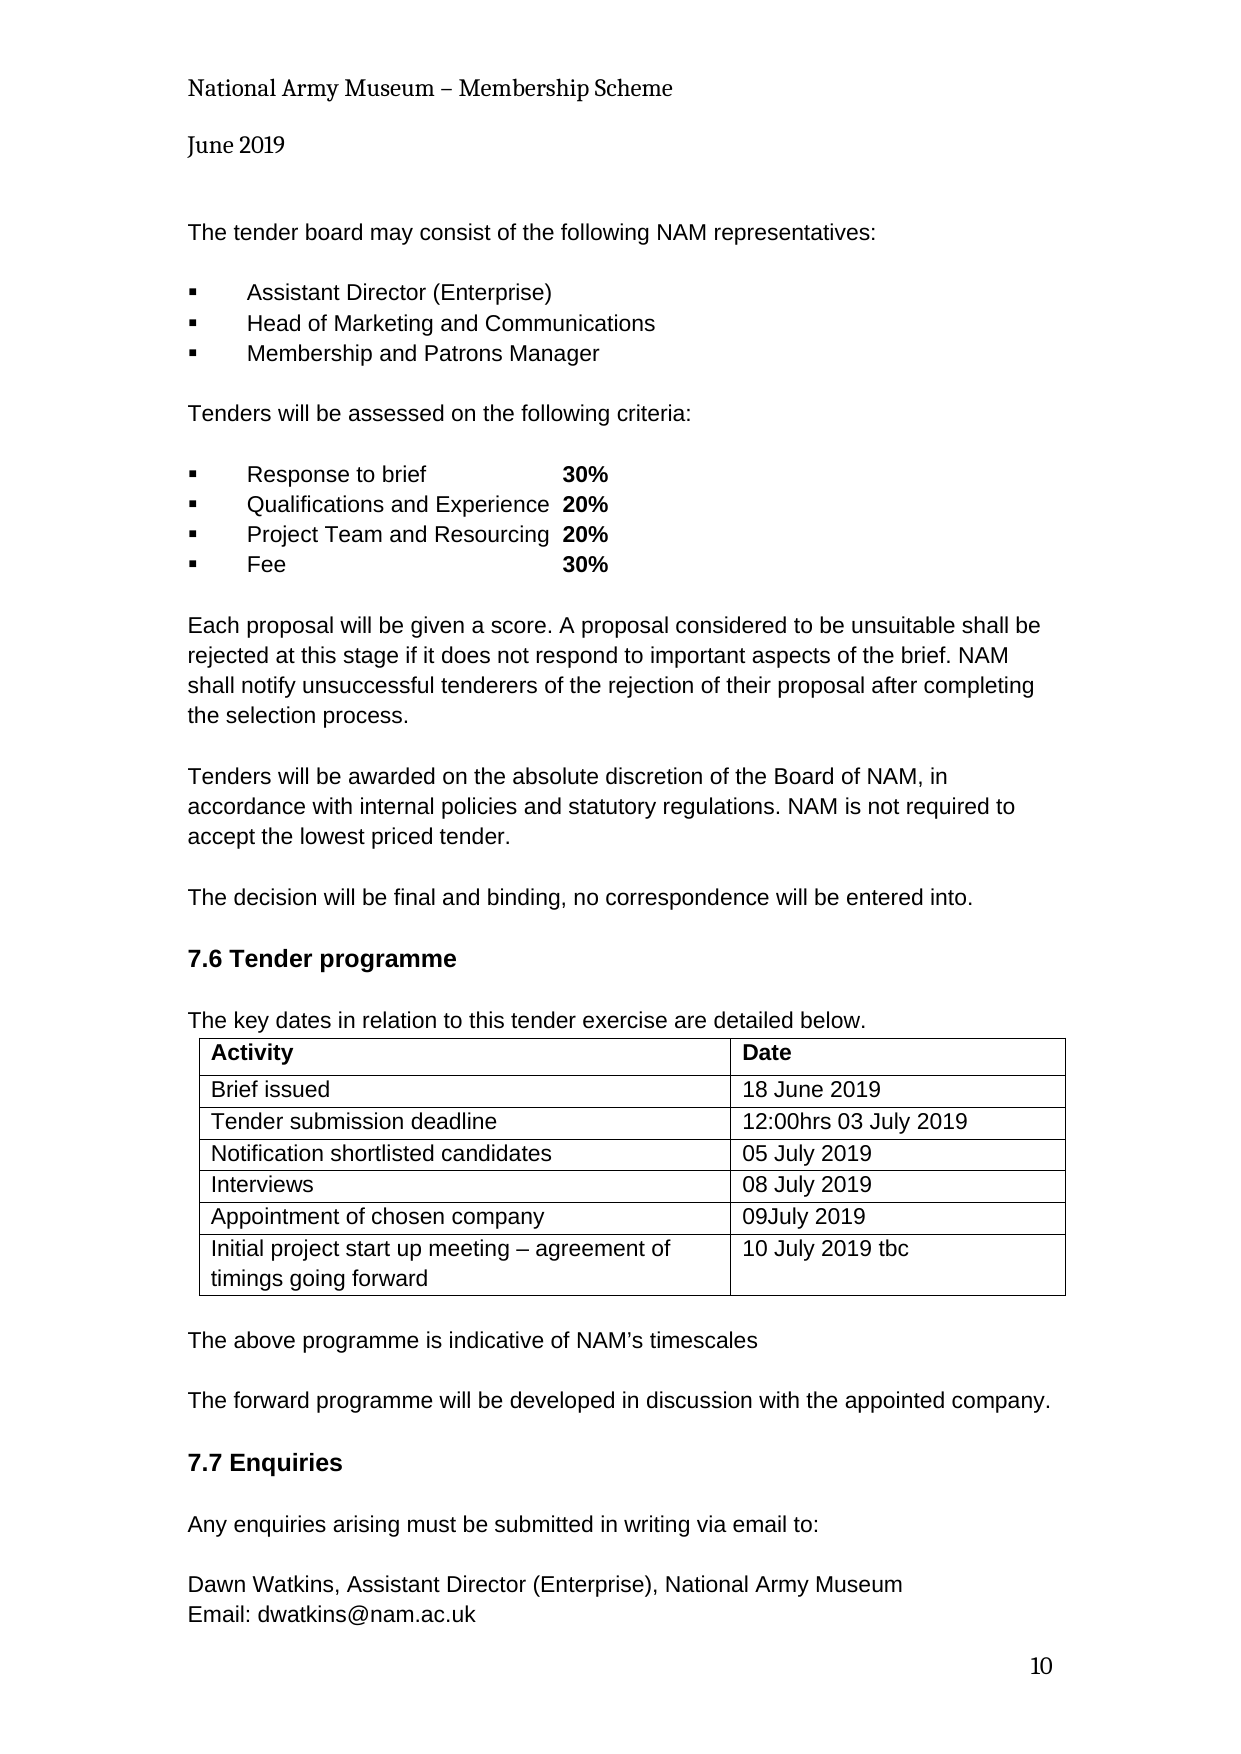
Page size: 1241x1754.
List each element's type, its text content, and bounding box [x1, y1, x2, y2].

text Tenders will be assessed on the following criteria: [187, 400, 1053, 427]
list Head of Marketing and Communications [187, 309, 1053, 336]
table_cell 10 July 2019 tbc [731, 1235, 1065, 1295]
table_cell Interviews [200, 1171, 730, 1202]
table_cell 05 July 2019 [731, 1140, 1065, 1170]
list Assistant Director (Enterprise) [187, 279, 1053, 306]
text 7.6 Tender programme [187, 944, 1053, 973]
table_cell Initial project start up meeting – agreement of timings going forward [200, 1235, 730, 1295]
list Response to brief 30% [187, 461, 1053, 487]
table_header Activity [200, 1039, 730, 1075]
text The key dates in relation to this tender exercise are detailed below. [187, 1007, 1053, 1033]
text Dawn Watkins, Assistant Director (Enterprise), National Army Museum [187, 1571, 1053, 1597]
table_cell Brief issued [200, 1076, 730, 1107]
list Qualifications and Experience 20% [187, 491, 1053, 517]
list Fee 30% [187, 551, 1053, 578]
text Email: dwatkins@nam.ac.uk [187, 1601, 1053, 1628]
table_cell Appointment of chosen company [200, 1203, 730, 1233]
table_header Date [731, 1039, 1065, 1075]
text The tender board may consist of the following NAM representatives: [187, 219, 1053, 245]
text 7.7 Enquiries [187, 1447, 1053, 1476]
text Any enquiries arising must be submitted in writing via email to: [187, 1511, 1053, 1537]
list Membership and Patrons Manager [187, 340, 1053, 366]
table_cell 09July 2019 [731, 1203, 1065, 1233]
table_cell Notification shortlisted candidates [200, 1140, 730, 1170]
text The above programme is indicative of NAM’s timescales [187, 1327, 1053, 1353]
table_cell 12:00hrs 03 July 2019 [731, 1108, 1065, 1138]
list Project Team and Resourcing 20% [187, 521, 1053, 547]
table_cell Tender submission deadline [200, 1108, 730, 1138]
text Each proposal will be given a score. A proposal considered to be unsuitable shall be rejected at this stage if it does not respond to important aspects of the brief. NAM shall notify unsuccessful tenderers of the rejection of their proposal after completing the selection process. [187, 612, 1053, 729]
text Tenders will be awarded on the absolute discretion of the Board of NAM, in accordance with internal policies and statutory regulations. NAM is not required to accept the lowest priced tender. [187, 763, 1053, 849]
text The forward programme will be developed in discussion with the appointed company. [187, 1387, 1053, 1413]
table_cell 18 June 2019 [731, 1076, 1065, 1107]
text The decision will be final and binding, no correspondence will be entered into. [187, 883, 1053, 910]
table_cell 08 July 2019 [731, 1171, 1065, 1202]
